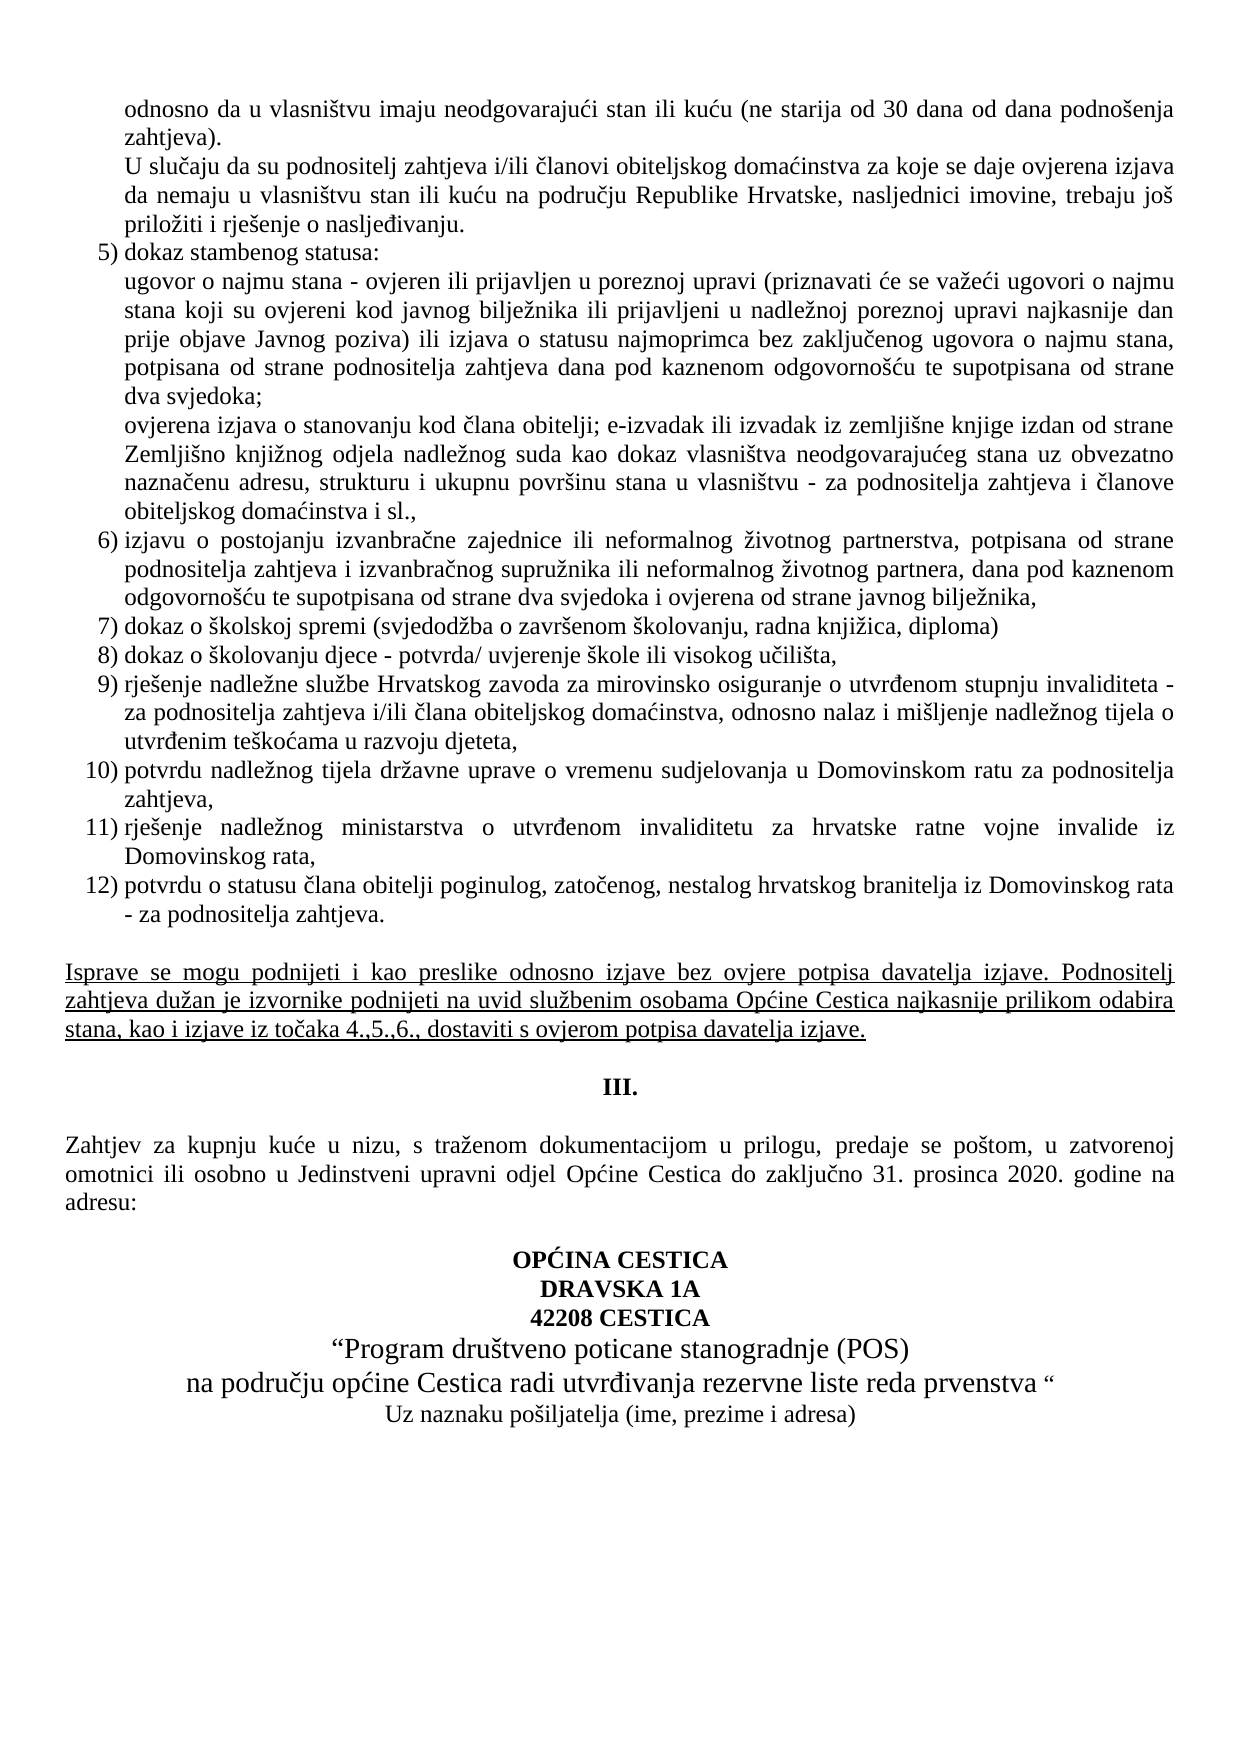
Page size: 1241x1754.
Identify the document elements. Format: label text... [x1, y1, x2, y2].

text Isprave se mogu podnijeti i kao preslike odnosno izjave bez ovjere potpisa davatelja izjave. Podnositelj zahtjeva dužan je izvornike podnijeti na uvid službenim osobama Općine Cestica najkasnije prilikom odabira stana, kao i izjave iz točaka 4.,5.,6., dostaviti s ovjerom potpisa davatelja izjave. [65, 983, 1175, 1010]
text Zahtjev za kupnju kuće u nizu, s traženom dokumentacijom u prilogu, predaje se poštom, u zatvorenoj omotnici ili osobno u Jedinstveni upravni odjel Općine Cestica do zaključno 31. prosinca 2020. godine na adresu: [65, 1130, 1175, 1216]
text “Program društveno poticane stanogradnje (POS) na području općine Cestica radi utvrđivanja rezervne liste reda prvenstva “ [65, 1332, 1175, 1399]
list potvrdu o statusu člana obitelji poginulog, zatočenog, nestalog hrvatskog branitelja iz Domovinskog rata - za podnositelja zahtjeva. [118, 870, 1175, 927]
text OPĆINA CESTICA [65, 1245, 1175, 1274]
text Isprave se mogu podnijeti i kao preslike odnosno izjave bez ovjere potpisa davatelja izjave. Podnositelj zahtjeva dužan je izvornike podnijeti na uvid službenim osobama Općine Cestica najkasnije prilikom odabira stana, kao i izjave iz točaka 4.,5.,6., dostaviti s ovjerom potpisa davatelja izjave. [65, 1012, 1175, 1043]
text DRAVSKA 1A [65, 1274, 1175, 1303]
text U slučaju da su podnositelj zahtjeva i/ili članovi obiteljskog domaćinstva za koje se daje ovjerena izjava da nemaju u vlasništvu stan ili kuću na području Republike Hrvatske, nasljednici imovine, trebaju još priložiti i rješenje o nasljeđivanju. [124, 151, 1175, 237]
list dokaz o školovanju djece - potvrda/ uvjerenje škole ili visokog učilišta, [118, 640, 1175, 669]
list rješenje nadležnog ministarstva o utvrđenom invaliditetu za hrvatske ratne vojne invalide iz Domovinskog rata, [118, 812, 1175, 870]
list dokaz o školskoj spremi (svjedodžba o završenom školovanju, radna knjižica, diploma) [118, 611, 1175, 640]
text III. [65, 1072, 1175, 1101]
list potvrdu nadležnog tijela državne uprave o vremenu sudjelovanja u Domovinskom ratu za podnositelja zahtjeva, [118, 755, 1175, 812]
text ovjerena izjava o stanovanju kod člana obitelji; e-izvadak ili izvadak iz zemljišne knjige izdan od strane Zemljišno knjižnog odjela nadležnog suda kao dokaz vlasništva neodgovarajućeg stana uz obvezatno naznačenu adresu, strukturu i ukupnu površinu stana u vlasništvu - za podnositelja zahtjeva i članove obiteljskog domaćinstva i sl., [124, 410, 1175, 525]
list rješenje nadležne službe Hrvatskog zavoda za mirovinsko osiguranje o utvrđenom stupnju invaliditeta - za podnositelja zahtjeva i/ili člana obiteljskog domaćinstva, odnosno nalaz i mišljenje nadležnog tijela o utvrđenim teškoćama u razvoju djeteta, [118, 669, 1175, 755]
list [118, 94, 1175, 151]
text ugovor o najmu stana - ovjeren ili prijavljen u poreznoj upravi (priznavati će se važeći ugovori o najmu stana koji su ovjereni kod javnog bilježnika ili prijavljeni u nadležnoj poreznoj upravi najkasnije dan prije objave Javnog poziva) ili izjava o statusu najmoprimca bez zaključenog ugovora o najmu stana, potpisana od strane podnositelja zahtjeva dana pod kaznenom odgovornošću te supotpisana od strane dva svjedoka; [124, 266, 1175, 410]
text Isprave se mogu podnijeti i kao preslike odnosno izjave bez ovjere potpisa davatelja izjave. Podnositelj zahtjeva dužan je izvornike podnijeti na uvid službenim osobama Općine Cestica najkasnije prilikom odabira stana, kao i izjave iz točaka 4.,5.,6., dostaviti s ovjerom potpisa davatelja izjave. [65, 957, 1175, 982]
text Uz naznaku pošiljatelja (ime, prezime i adresa) [65, 1399, 1175, 1427]
list izjavu o postojanju izvanbračne zajednice ili neformalnog životnog partnerstva, potpisana od strane podnositelja zahtjeva i izvanbračnog supružnika ili neformalnog životnog partnera, dana pod kaznenom odgovornošću te supotpisana od strane dva svjedoka i ovjerena od strane javnog bilježnika, [118, 525, 1175, 611]
list dokaz stambenog statusa: [118, 237, 1175, 266]
text 42208 CESTICA [65, 1303, 1175, 1332]
